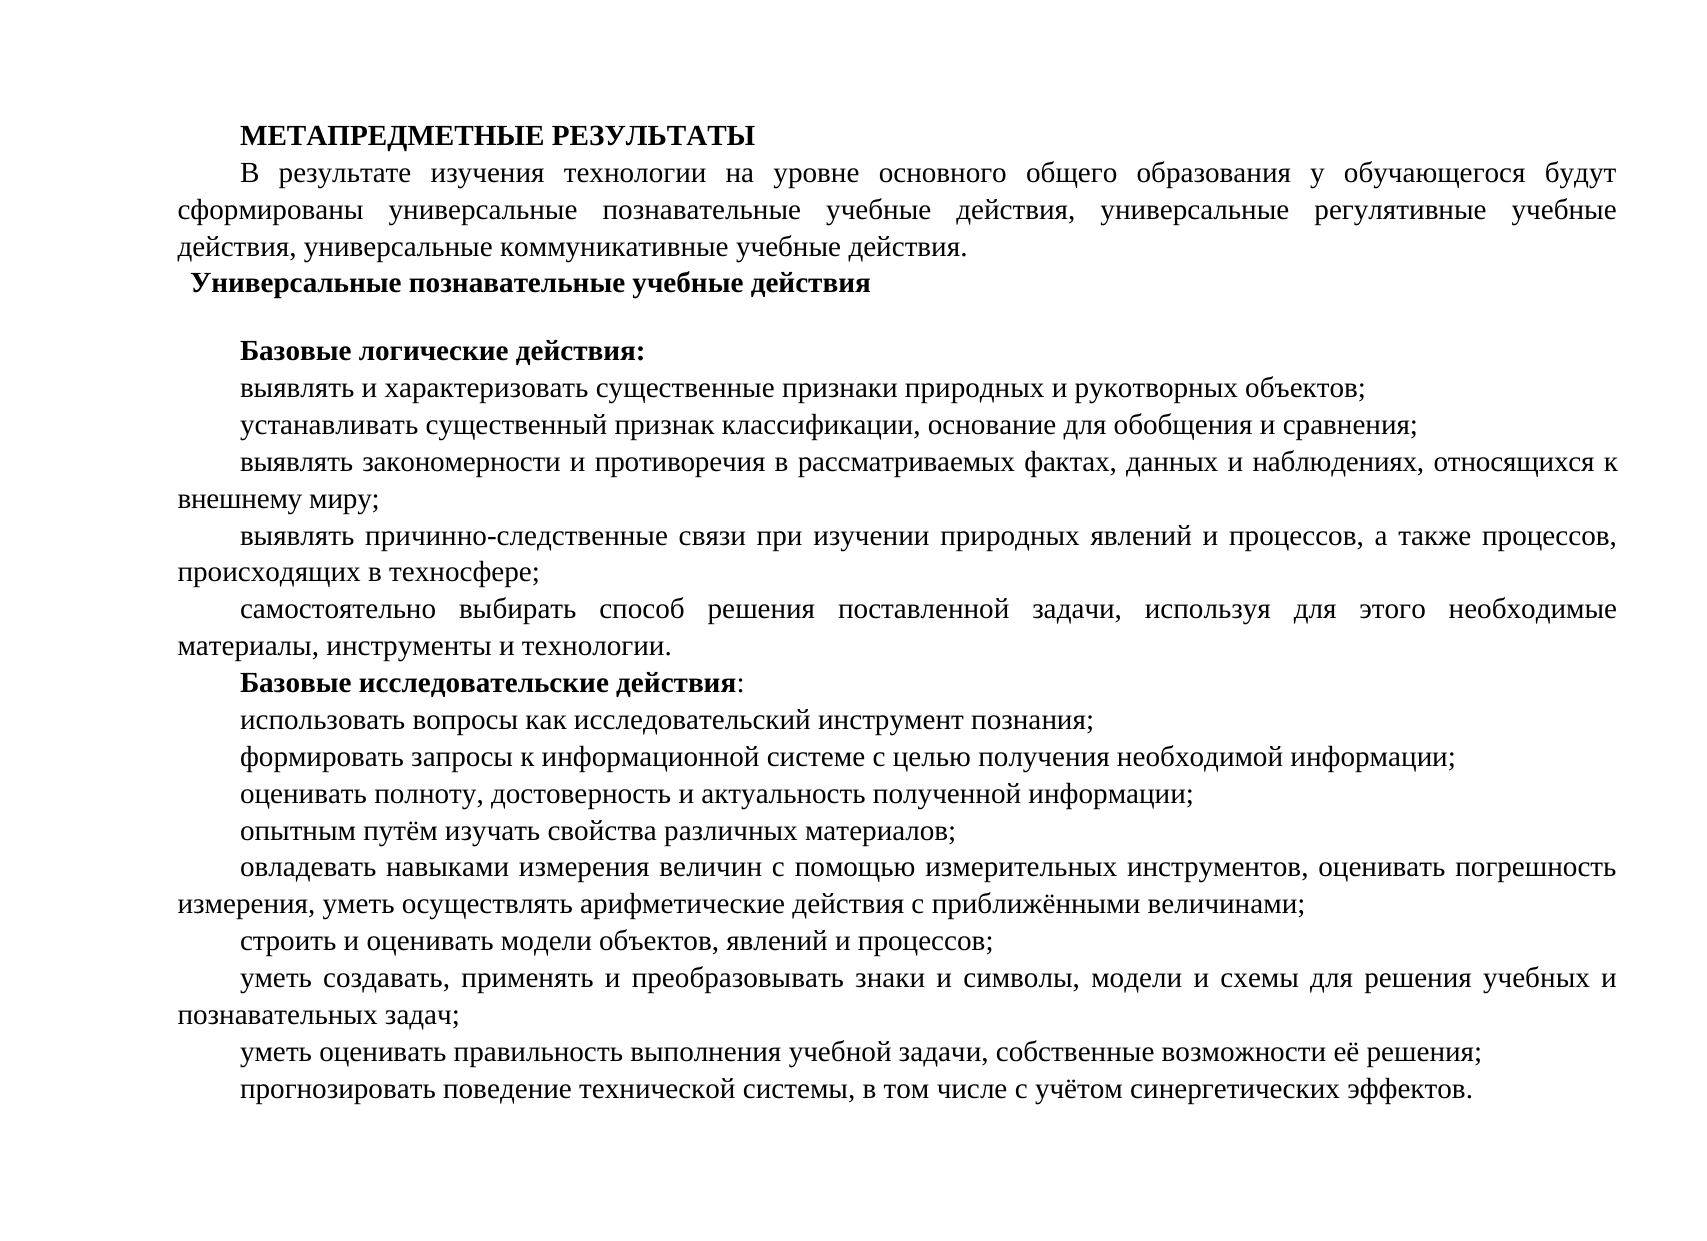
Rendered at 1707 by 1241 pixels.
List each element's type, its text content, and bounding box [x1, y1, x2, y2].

text строить и оценивать модели объектов, явлений и процессов; [177, 923, 1618, 957]
text уметь создавать, применять и преобразовывать знаки и символы, модели и схемы для решения учебных и познавательных задач; [177, 960, 1618, 1031]
text Базовые логические действия: [177, 333, 1618, 367]
text Базовые исследовательские действия: [177, 665, 1618, 699]
text выявлять закономерности и противоречия в рассматриваемых фактах, данных и наблюдениях, относящихся к внешнему миру; [177, 444, 1618, 514]
text формировать запросы к информационной системе с целью получения необходимой информации; [177, 739, 1618, 772]
text самостоятельно выбирать способ решения поставленной задачи, используя для этого необходимые материалы, инструменты и технологии. [177, 591, 1618, 662]
text устанавливать существенный признак классификации, основание для обобщения и сравнения; [177, 407, 1618, 441]
text овладевать навыками измерения величин с помощью измерительных инструментов, оценивать погрешность измерения, уметь осуществлять арифметические действия с приближёнными величинами; [177, 849, 1618, 920]
text выявлять причинно-следственные связи при изучении природных явлений и процессов, а также процессов, происходящих в техносфере; [177, 518, 1618, 588]
text опытным путём изучать свойства различных материалов; [177, 813, 1618, 846]
text уметь оценивать правильность выполнения учебной задачи, собственные возможности её решения; [177, 1034, 1618, 1067]
text МЕТАПРЕДМЕТНЫЕ РЕЗУЛЬТАТЫ [177, 118, 1618, 152]
text выявлять и характеризовать существенные признаки природных и рукотворных объектов; [177, 370, 1618, 404]
text использовать вопросы как исследовательский инструмент познания; [177, 702, 1618, 736]
text оценивать полноту, достоверность и актуальность полученной информации; [177, 776, 1618, 809]
text прогнозировать поведение технической системы, в том числе с учётом синергетических эффектов. [177, 1071, 1618, 1104]
text В результате изучения технологии на уровне основного общего образования у обучающегося будут сформированы универсальные познавательные учебные действия, универсальные регулятивные учебные действия, универсальные коммуникативные учебные действия. [177, 155, 1618, 262]
text Универсальные познавательные учебные действия [190, 266, 1618, 299]
